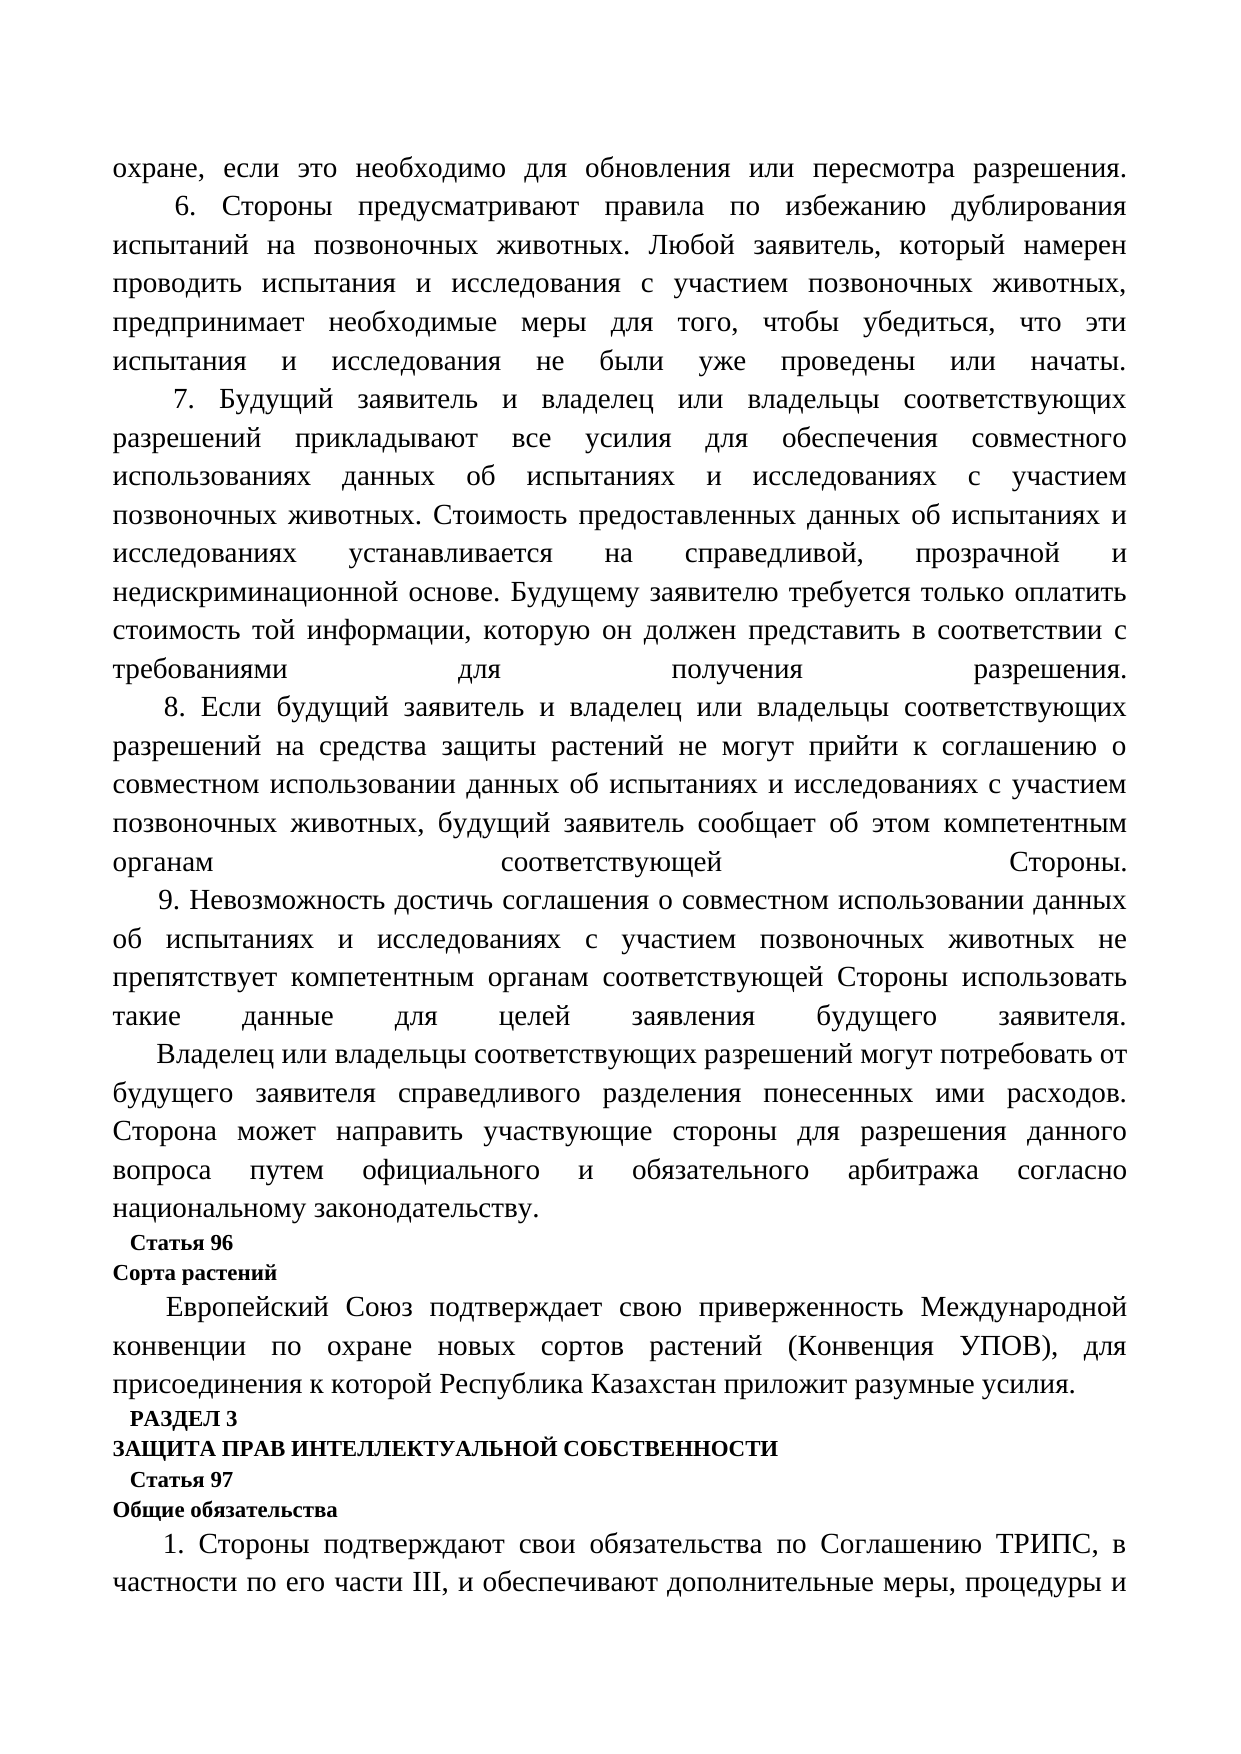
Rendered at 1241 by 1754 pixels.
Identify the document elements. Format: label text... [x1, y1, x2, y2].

text Европейский Союз подтверждает свою приверженность Международной конвенции по охране новых сортов растений (Конвенция УПОВ), для присоединения к которой Республика Казахстан приложит разумные усилия. [112, 1289, 1128, 1400]
text Статья 97 Общие обязательства [112, 1466, 1128, 1522]
text Статья 96 Сорта растений [112, 1229, 1128, 1286]
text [112, 150, 1128, 1224]
text РАЗДЕЛ 3 ЗАЩИТА ПРАВ ИНТЕЛЛЕКТУАЛЬНОЙ СОБСТВЕННОСТИ [112, 1405, 1128, 1462]
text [112, 1526, 1128, 1598]
